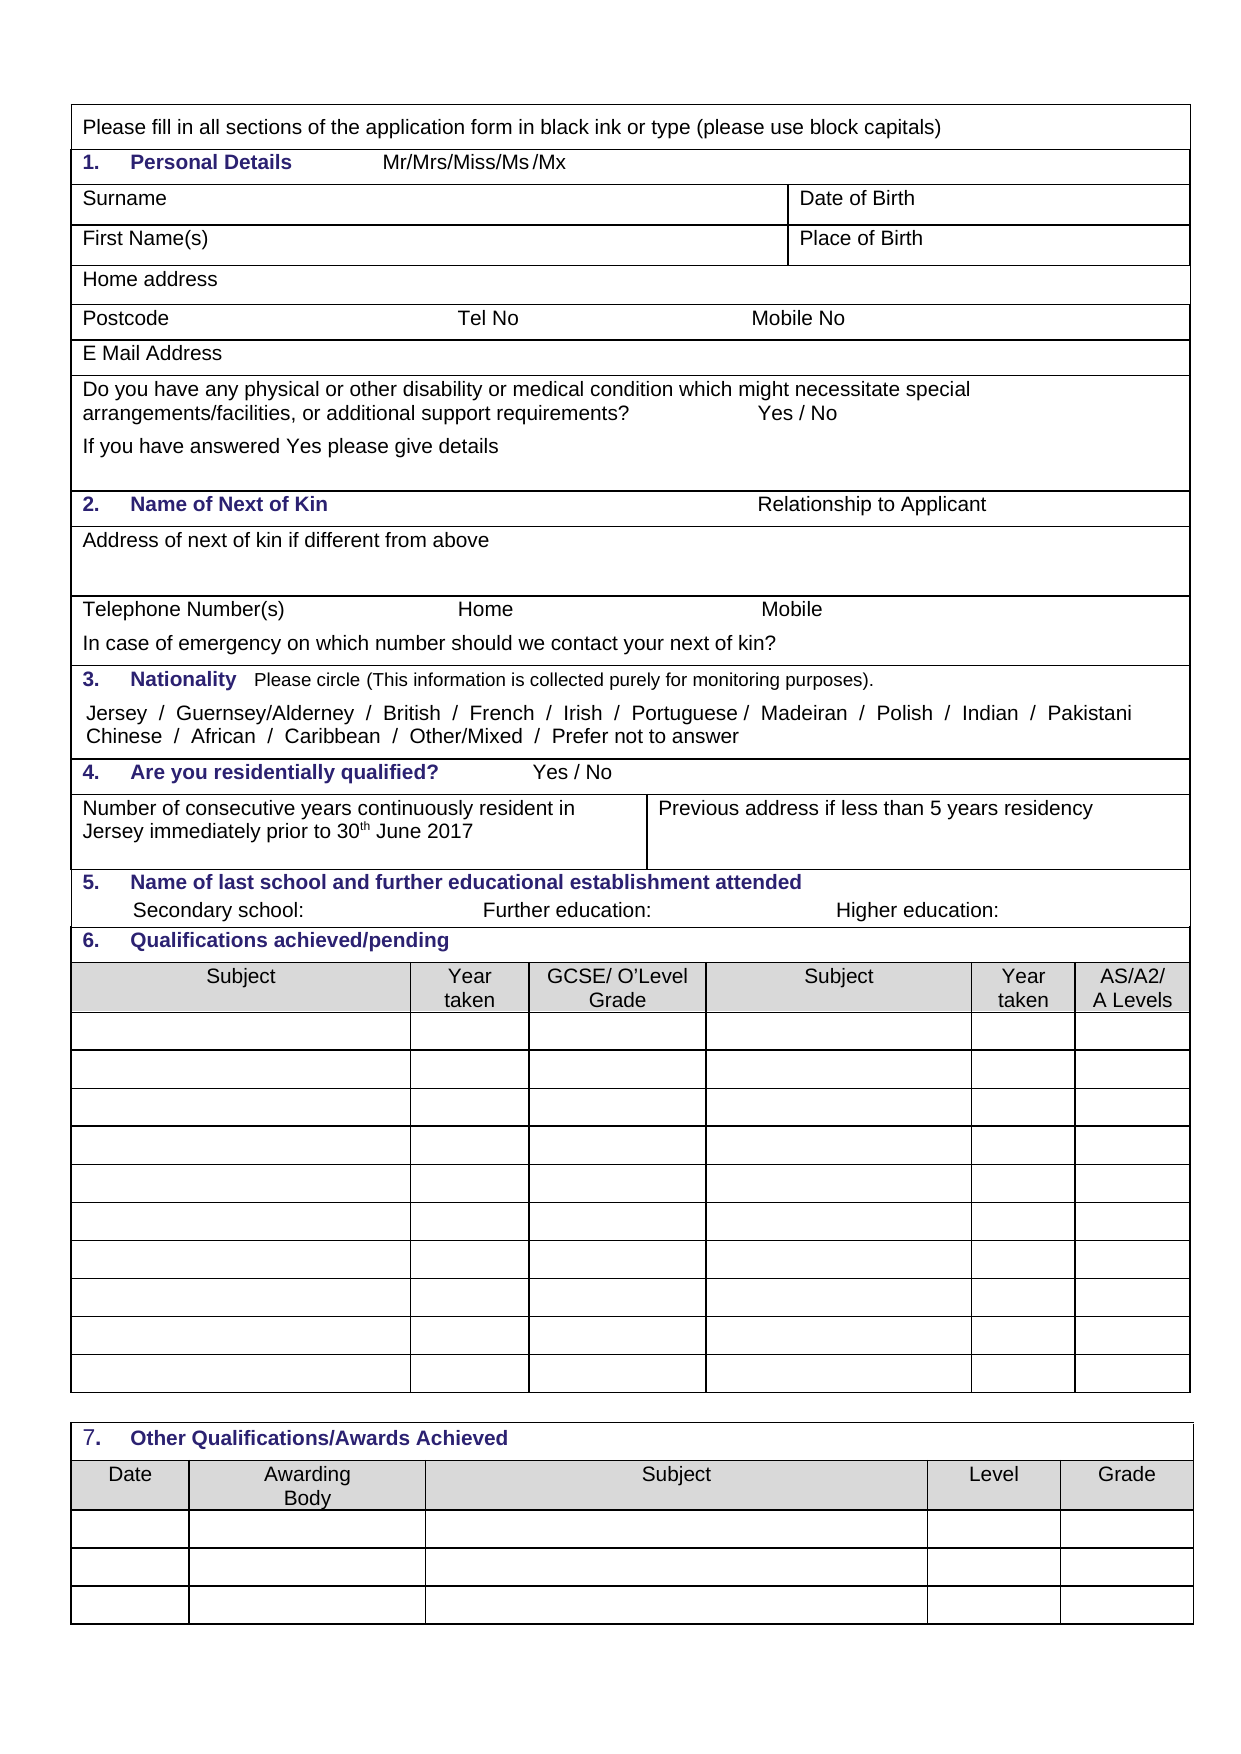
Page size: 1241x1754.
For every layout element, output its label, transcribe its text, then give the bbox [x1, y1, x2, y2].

table_cell [426, 1549, 927, 1585]
table_cell Postcode Tel No Mobile No [72, 305, 1189, 339]
table_cell [530, 1127, 705, 1163]
table_cell [72, 1203, 410, 1239]
table_cell [972, 1051, 1074, 1087]
table_cell 1. Personal Details Mr/Mrs/Miss/Ms /Mx [72, 150, 1189, 184]
table_cell Year taken [972, 963, 1074, 1011]
table_cell [707, 1203, 971, 1239]
table_cell Level [928, 1461, 1060, 1509]
table_cell AS/A2/ A Levels [1076, 963, 1189, 1011]
table_cell Previous address if less than 5 years residency [648, 795, 1189, 869]
table_cell [530, 1241, 705, 1277]
table_cell [411, 1317, 528, 1353]
table_cell [426, 1587, 927, 1623]
table_cell [411, 1165, 528, 1201]
table_cell [1061, 1549, 1193, 1585]
table_cell [411, 1203, 528, 1239]
table_cell Telephone Number(s) Home Mobile In case of emergency on which number should we contact your next of kin? [72, 597, 1189, 665]
table_cell [707, 1241, 971, 1277]
table_cell [707, 1279, 971, 1316]
table_cell [928, 1549, 1060, 1585]
table_cell [707, 1089, 971, 1125]
table_cell [190, 1511, 425, 1547]
table_cell [72, 1355, 410, 1392]
table_cell [928, 1511, 1060, 1547]
table_cell [707, 1013, 971, 1049]
table_cell [530, 1279, 705, 1316]
table_cell [707, 1165, 971, 1201]
table_cell [972, 1165, 1074, 1201]
table_cell [72, 1587, 188, 1623]
table_cell [1076, 1089, 1189, 1125]
table_cell Home address [72, 266, 1190, 304]
table_cell [972, 1089, 1074, 1125]
table_cell [1076, 1051, 1189, 1087]
table_cell [1076, 1165, 1189, 1201]
table_cell Surname [72, 185, 787, 224]
table_cell [72, 1511, 188, 1547]
table_cell [530, 1317, 705, 1353]
table_cell [1076, 1355, 1189, 1392]
table_cell Do you have any physical or other disability or medical condition which might necessitate special arrangements/facilities, or additional support requirements? Yes / No If you have answered Yes please give details [72, 376, 1189, 490]
table_cell [972, 1241, 1074, 1277]
table_cell Year taken [411, 963, 528, 1011]
table_cell [411, 1355, 528, 1392]
table_cell [411, 1279, 528, 1316]
table_cell [411, 1241, 528, 1277]
table_cell [972, 1355, 1074, 1392]
table_cell Grade [1061, 1461, 1193, 1509]
table_cell [72, 1165, 410, 1201]
table_cell [530, 1355, 705, 1392]
table_cell [1076, 1317, 1189, 1353]
table_cell [972, 1203, 1074, 1239]
table_cell [411, 1051, 528, 1087]
table_cell [411, 1013, 528, 1049]
table_cell Date of Birth [789, 185, 1189, 224]
table_cell [72, 1549, 188, 1585]
table_cell [1061, 1511, 1193, 1547]
table_cell Date [72, 1461, 188, 1509]
table_cell [72, 1051, 410, 1087]
table_cell [1076, 1013, 1189, 1049]
table_cell [972, 1279, 1074, 1316]
table_cell [530, 1165, 705, 1201]
table_cell 5. Name of last school and further educational establishment attended Secondary school: Further education: Higher education: [72, 870, 1190, 926]
table_cell [1076, 1127, 1189, 1163]
table_cell [72, 1089, 410, 1125]
table_cell Awarding Body [190, 1461, 425, 1509]
table_cell [530, 1013, 705, 1049]
table_cell Number of consecutive years continuously resident in Jersey immediately prior to 30th June 2017 [72, 795, 646, 869]
table_cell [972, 1013, 1074, 1049]
table_cell [530, 1203, 705, 1239]
table_cell First Name(s) [72, 226, 787, 265]
table_cell [72, 1279, 410, 1316]
table_cell Subject [707, 963, 971, 1011]
table_cell [426, 1511, 927, 1547]
table_cell GCSE/ O’Level Grade [530, 963, 705, 1011]
table_cell 4. Are you residentially qualified? Yes / No [72, 760, 1189, 794]
table_cell 6. Qualifications achieved/pending [72, 928, 1189, 962]
table_cell [972, 1127, 1074, 1163]
table_cell [707, 1127, 971, 1163]
table_cell [411, 1127, 528, 1163]
table_cell [928, 1587, 1060, 1623]
table_cell [530, 1051, 705, 1087]
table_cell Subject [72, 963, 410, 1011]
table_cell Nationality Please circle (This information is collected purely for monitoring purposes). Jersey / Guernsey/Alderney / British / French / Irish / Portuguese / Madeiran / Polish / Indian / Pakistani Chinese / African / / Other/Mixed / Prefer not to answer [72, 666, 1189, 758]
table_cell [1076, 1241, 1189, 1277]
table_cell E Mail Address [72, 341, 1189, 375]
table_cell [190, 1549, 425, 1585]
table_cell [1061, 1587, 1193, 1623]
table_cell [190, 1587, 425, 1623]
table_cell [72, 1127, 410, 1163]
table_header Please fill in all sections of the application form in black ink or type (please use block capitals) [72, 105, 1190, 149]
table_cell [707, 1355, 971, 1392]
table_cell [72, 1317, 410, 1353]
table_cell Place of Birth [789, 226, 1189, 265]
table_cell Address of next of kin if different from above [72, 527, 1189, 595]
table_cell [707, 1317, 971, 1353]
table_cell [530, 1089, 705, 1125]
table_cell [1076, 1203, 1189, 1239]
table_cell [411, 1089, 528, 1125]
table_cell 2. Name of Next of Kin Relationship to Applicant [72, 492, 1189, 526]
table_cell Subject [426, 1461, 927, 1509]
table_cell [72, 1013, 410, 1049]
table_cell [972, 1317, 1074, 1353]
table_cell [1076, 1279, 1189, 1316]
table_header 7. Other Qualifications/Awards Achieved [72, 1423, 1193, 1460]
table_cell [72, 1241, 410, 1277]
table_cell [707, 1051, 971, 1087]
